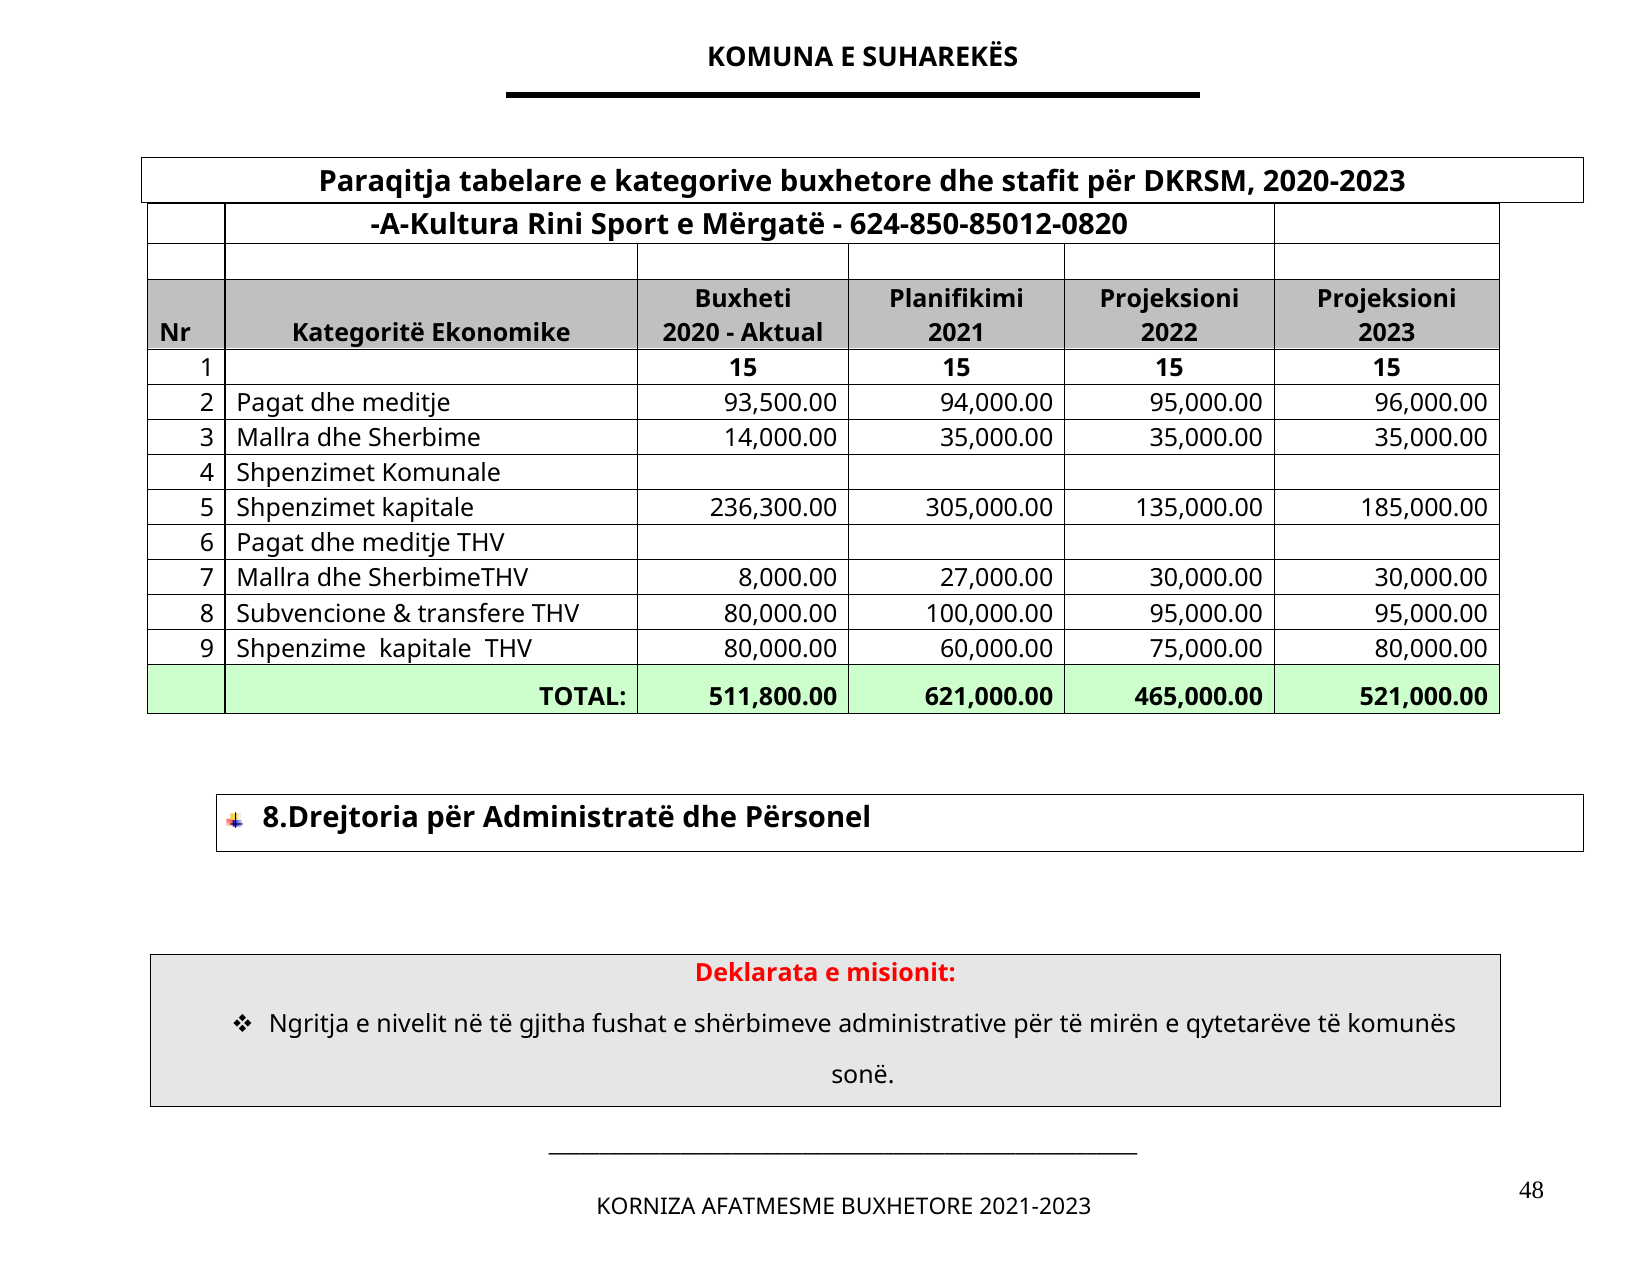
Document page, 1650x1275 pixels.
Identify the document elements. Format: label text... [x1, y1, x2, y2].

table_cell 621,000.00 [849, 665, 1064, 713]
table_cell 305,000.00 [849, 490, 1064, 524]
table_cell Buxheti 2020 - Aktual [638, 280, 848, 348]
table_cell 95,000.00 [1065, 385, 1274, 419]
table_cell 30,000.00 [1275, 560, 1499, 594]
table_cell 465,000.00 [1065, 665, 1274, 713]
table_cell 1 [148, 350, 224, 383]
table_cell 185,000.00 [1275, 490, 1499, 524]
table_cell [1275, 244, 1499, 279]
table_cell 15 [1065, 350, 1274, 383]
table_cell Projeksioni 2023 [1275, 280, 1499, 348]
table_cell 30,000.00 [1065, 560, 1274, 594]
table_cell 511,800.00 [638, 665, 848, 713]
table_cell 521,000.00 [1275, 665, 1499, 713]
table_cell [638, 455, 848, 489]
table_cell 80,000.00 [638, 630, 848, 664]
table_cell Projeksioni 2022 [1065, 280, 1274, 348]
table_header -A-Kultura Rini Sport e Mërgatë - 624-850-85012-0820 [226, 204, 1274, 243]
table_cell 7 [148, 560, 224, 594]
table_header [151, 955, 1500, 1106]
table_cell [226, 350, 637, 383]
table_cell 135,000.00 [1065, 490, 1274, 524]
table_cell Nr [148, 280, 224, 348]
table_cell 6 [148, 525, 224, 559]
table_cell 14,000.00 [638, 420, 848, 454]
table_cell 8 [148, 595, 224, 629]
table_cell 93,500.00 [638, 385, 848, 419]
list 8.Drejtoria për Administratë dhe Përsonel [217, 795, 1583, 851]
table_cell 27,000.00 [849, 560, 1064, 594]
table_cell 8,000.00 [638, 560, 848, 594]
table_cell [849, 525, 1064, 559]
table_cell [1065, 455, 1274, 489]
table_cell [638, 244, 848, 279]
table_cell Mallra dhe SherbimeTHV [226, 560, 637, 594]
table_cell 96,000.00 [1275, 385, 1499, 419]
table_cell [148, 665, 224, 713]
table_cell 95,000.00 [1275, 595, 1499, 629]
table_cell 236,300.00 [638, 490, 848, 524]
table_header [1275, 204, 1499, 243]
table_cell 80,000.00 [638, 595, 848, 629]
table_cell 75,000.00 [1065, 630, 1274, 664]
table_cell Shpenzimet kapitale [226, 490, 637, 524]
table_cell Shpenzime kapitale THV [226, 630, 637, 664]
table_cell 35,000.00 [1275, 420, 1499, 454]
table_cell 60,000.00 [849, 630, 1064, 664]
table_cell 4 [148, 455, 224, 489]
table_cell 3 [148, 420, 224, 454]
table_cell Mallra dhe Sherbime [226, 420, 637, 454]
table_cell TOTAL: [226, 665, 637, 713]
table_cell 2 [148, 385, 224, 419]
table_cell [1065, 244, 1274, 279]
table_cell Kategoritë Ekonomike [226, 280, 637, 348]
table_cell [1065, 525, 1274, 559]
table_cell 35,000.00 [849, 420, 1064, 454]
text Paraqitja tabelare e kategorive buxhetore dhe stafit për DKRSM, 2020-2023 [142, 158, 1583, 202]
table_cell Planifikimi 2021 [849, 280, 1064, 348]
picture [226, 811, 243, 828]
table_cell Subvencione & transfere THV [226, 595, 637, 629]
table_cell 15 [638, 350, 848, 383]
table_cell 15 [849, 350, 1064, 383]
table_cell [849, 455, 1064, 489]
table_cell [148, 244, 224, 279]
table_cell 95,000.00 [1065, 595, 1274, 629]
table_cell [226, 244, 637, 279]
table_cell 35,000.00 [1065, 420, 1274, 454]
table_cell Pagat dhe meditje [226, 385, 637, 419]
table_cell 100,000.00 [849, 595, 1064, 629]
table_cell 15 [1275, 350, 1499, 383]
table_cell Pagat dhe meditje THV [226, 525, 637, 559]
table_cell 80,000.00 [1275, 630, 1499, 664]
table_cell Shpenzimet Komunale [226, 455, 637, 489]
table_cell 9 [148, 630, 224, 664]
table_cell [1275, 525, 1499, 559]
table_cell [638, 525, 848, 559]
table_cell 94,000.00 [849, 385, 1064, 419]
table_cell [849, 244, 1064, 279]
table_cell [1275, 455, 1499, 489]
table_header [148, 204, 224, 243]
table_cell 5 [148, 490, 224, 524]
